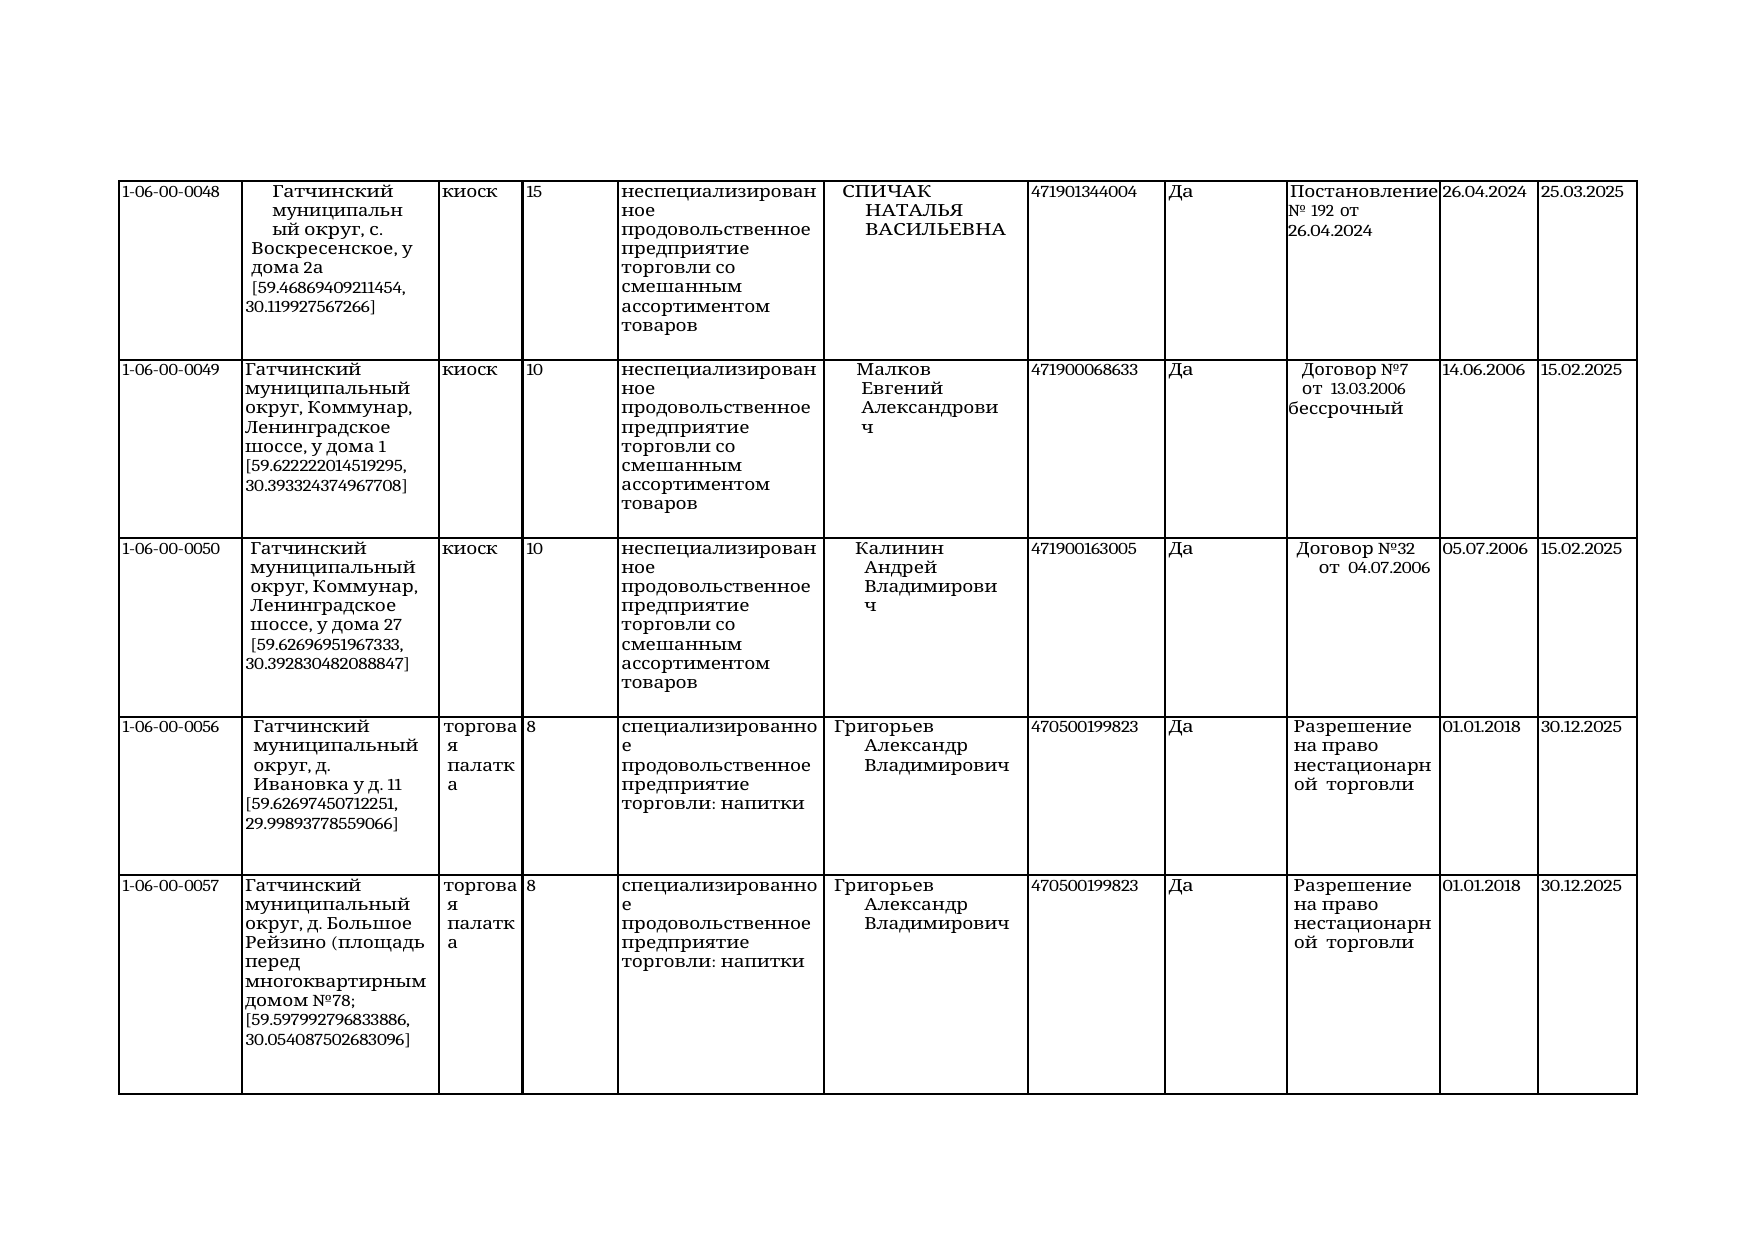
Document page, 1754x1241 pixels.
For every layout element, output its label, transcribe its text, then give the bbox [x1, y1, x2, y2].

table_cell Малков Евгений Александрович [825, 361, 1027, 537]
table_cell 10 [524, 361, 617, 537]
table_cell 15.02.2025 [1539, 361, 1636, 537]
table_header 471901344004 [1029, 182, 1164, 358]
table_cell 1-06-00-0050 [120, 539, 241, 716]
table_cell 471900163005 [1029, 539, 1164, 716]
table_cell Гатчинский муниципальный округ, д. Ивановка у д. 11 [59.62697450712251, 29.99893778559066] [243, 718, 438, 874]
table_header Постановление № 192 от 26.04.2024 [1288, 182, 1439, 358]
table_cell 470500199823 [1029, 718, 1164, 874]
table_header СПИЧАК НАТАЛЬЯ ВАСИЛЬЕВНА [825, 182, 1027, 358]
table_cell неспециализированное продовольственное предприятие торговли со смешанным ассортиментом товаров [619, 539, 823, 716]
table_cell Гатчинский муниципальный округ, Коммунар, Ленинградское шоссе, у дома 1 [59.622222014519295, 30.393324374967708] [243, 361, 438, 537]
table_cell 01.01.2018 [1441, 718, 1537, 874]
table_cell Да [1166, 718, 1286, 874]
table_cell Разрешение на право нестационарной торговли [1288, 718, 1439, 874]
table_cell 15.02.2025 [1539, 539, 1636, 716]
table_cell 30.12.2025 [1539, 876, 1636, 1093]
table_cell 470500199823 [1029, 876, 1164, 1093]
table_header неспециализированное продовольственное предприятие торговли со смешанным ассортиментом товаров [619, 182, 823, 358]
table_cell Гатчинский муниципальный округ, Коммунар, Ленинградское шоссе, у дома 27 [59.62696951967333, 30.392830482088847] [243, 539, 438, 716]
table_cell торговая палатка [440, 876, 521, 1093]
table_cell Григорьев Александр Владимирович [825, 876, 1027, 1093]
table_header киоск [440, 182, 521, 358]
table_header Гатчинский муниципальный округ, с. Воскресенское, у дома 2а [59.46869409211454, 30.119927567266] [243, 182, 438, 358]
table_cell Григорьев Александр Владимирович [825, 718, 1027, 874]
table_cell Договор №32 от 04.07.2006 [1288, 539, 1439, 716]
table_cell Да [1166, 876, 1286, 1093]
table_header 25.03.2025 [1539, 182, 1636, 358]
table_cell специализированное продовольственное предприятие торговли: напитки [619, 718, 823, 874]
table_cell Договор №7 от 13.03.2006 бессрочный [1288, 361, 1439, 537]
table_cell 1-06-00-0056 [120, 718, 241, 874]
table_cell 30.12.2025 [1539, 718, 1636, 874]
table_header 1-06-00-0048 [120, 182, 241, 358]
table_cell торговая палатка [440, 718, 521, 874]
table_cell 471900068633 [1029, 361, 1164, 537]
table_cell 14.06.2006 [1441, 361, 1537, 537]
table_cell 10 [524, 539, 617, 716]
table_cell киоск [440, 539, 521, 716]
table_cell 1-06-00-0057 [120, 876, 241, 1093]
table_cell Калинин Андрей Владимирович [825, 539, 1027, 716]
table_cell 01.01.2018 [1441, 876, 1537, 1093]
table_cell киоск [440, 361, 521, 537]
table_header 26.04.2024 [1441, 182, 1537, 358]
table_cell 8 [524, 718, 617, 874]
table_cell 1-06-00-0049 [120, 361, 241, 537]
table_cell неспециализированное продовольственное предприятие торговли со смешанным ассортиментом товаров [619, 361, 823, 537]
table_cell Да [1166, 361, 1286, 537]
table_cell Разрешение на право нестационарной торговли [1288, 876, 1439, 1093]
table_header 15 [524, 182, 617, 358]
table_cell специализированное продовольственное предприятие торговли: напитки [619, 876, 823, 1093]
table_cell 05.07.2006 [1441, 539, 1537, 716]
table_cell 8 [524, 876, 617, 1093]
table_header Да [1166, 182, 1286, 358]
table_cell Да [1166, 539, 1286, 716]
table_cell Гатчинский муниципальный округ, д. Большое Рейзино (площадь перед многоквартирным домом №78; [59.597992796833886, 30.054087502683096] [243, 876, 438, 1093]
